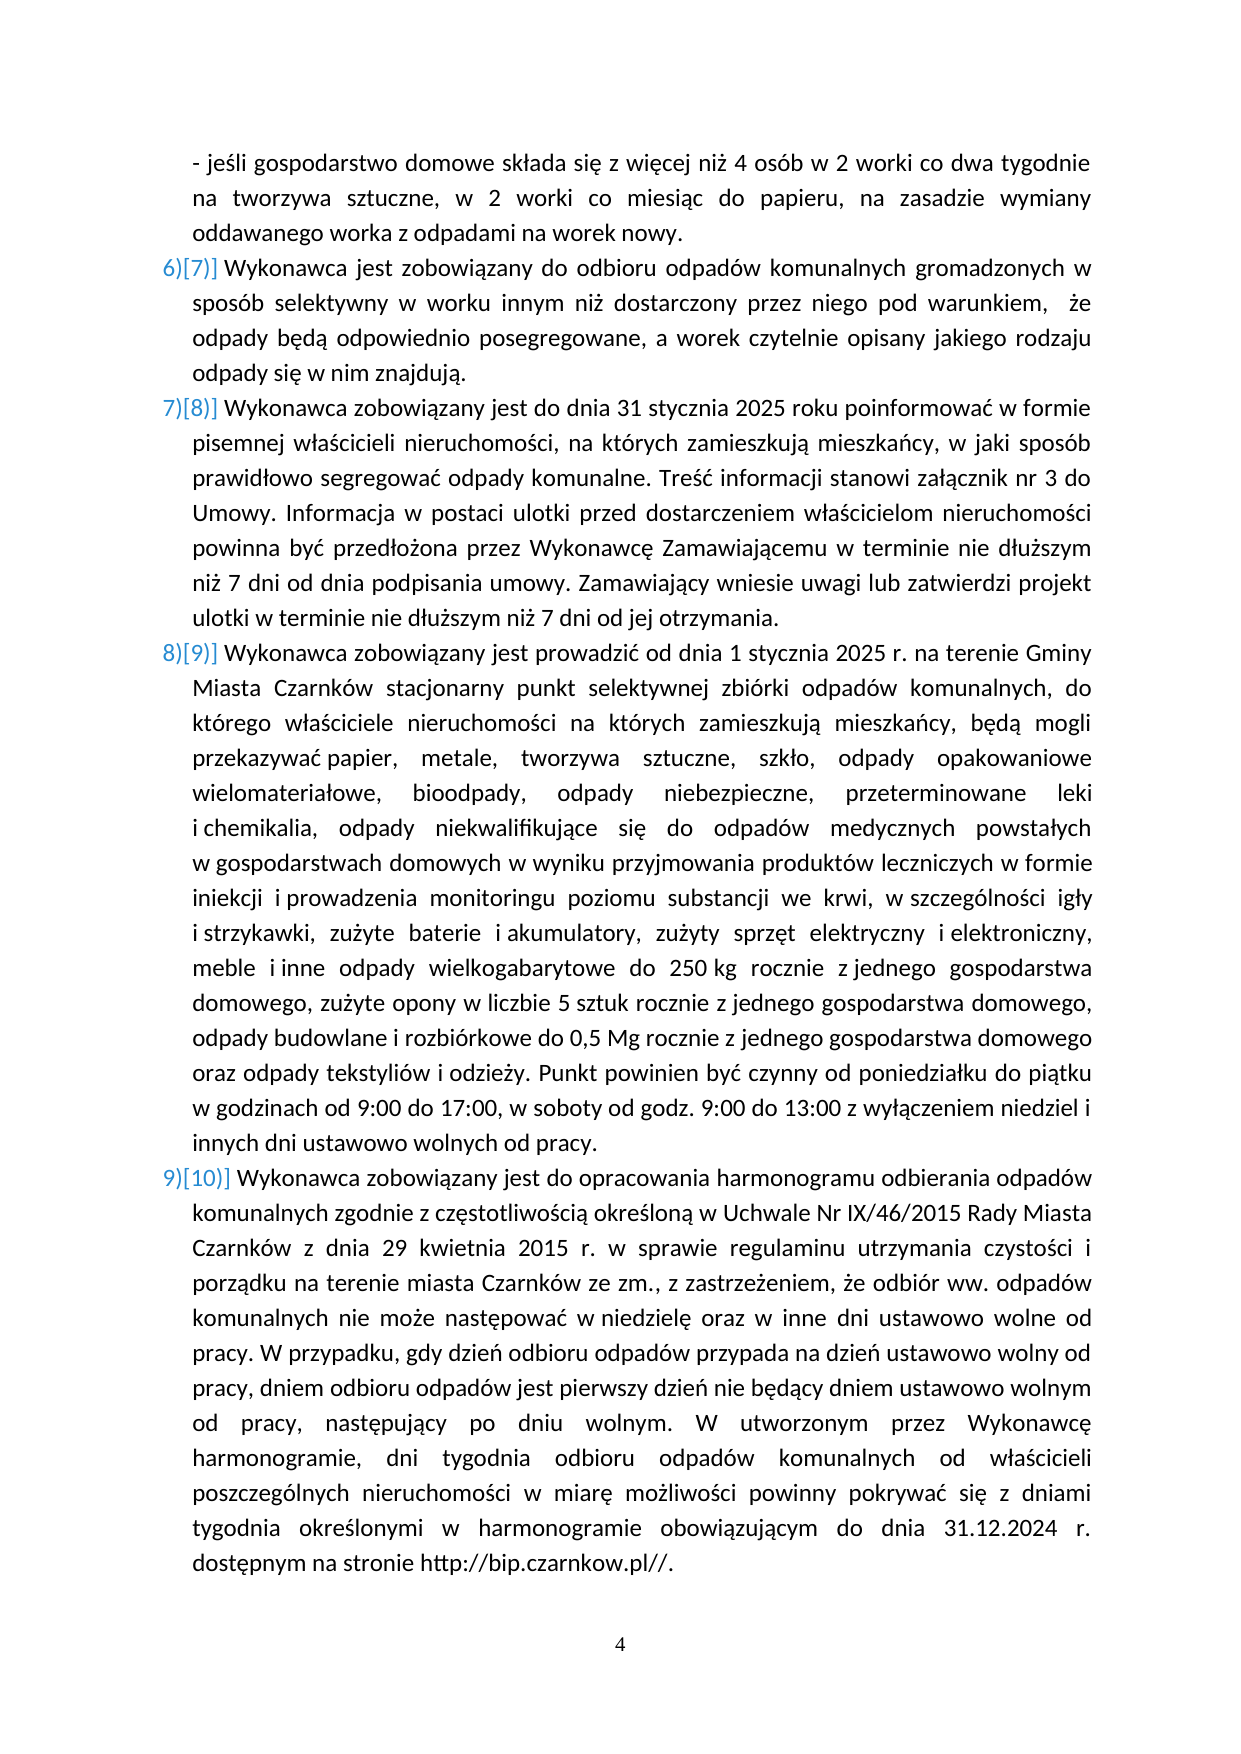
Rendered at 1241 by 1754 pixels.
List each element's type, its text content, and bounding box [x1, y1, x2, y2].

text - jeśli gospodarstwo domowe składa się z więcej niż 4 osób w 2 worki co dwa tygodnie na tworzywa sztuczne, w 2 worki co miesiąc do papieru, na zasadzie wymiany oddawanego worka z odpadami na worek nowy. [192, 148, 1093, 248]
list Wykonawca zobowiązany jest do opracowania harmonogramu odbierania odpadów komunalnych zgodnie z częstotliwością określoną w Uchwale Nr IX/46/2015 Rady Miasta Czarnków z dnia 29 kwietnia 2015 r. w sprawie regulaminu utrzymania czystości i porządku na terenie miasta Czarnków ze zm., z zastrzeżeniem, że odbiór ww. odpadów komunalnych nie może następować w niedzielę oraz w inne dni ustawowo wolne od pracy. W przypadku, gdy dzień odbioru odpadów przypada na dzień ustawowo wolny od pracy, dniem odbioru odpadów jest pierwszy dzień nie będący dniem ustawowo wolnym od pracy, następujący po dniu wolnym. W utworzonym przez Wykonawcę harmonogramie, dni tygodnia odbioru odpadów komunalnych od właścicieli poszczególnych nieruchomości w miarę możliwości powinny pokrywać się z dniami tygodnia określonymi w harmonogramie obowiązującym do dnia 31.12.2024 r. dostępnym na stronie http://bip.czarnkow.pl//. [162, 1163, 1093, 1578]
list Wykonawca jest zobowiązany do odbioru odpadów komunalnych gromadzonych w sposób selektywny w worku innym niż dostarczony przez niego pod warunkiem, że odpady będą odpowiednio posegregowane, a worek czytelnie opisany jakiego rodzaju odpady się w nim znajdują. [162, 253, 1093, 388]
list Wykonawca zobowiązany jest do dnia 31 stycznia 2025 roku poinformować w formie pisemnej właścicieli nieruchomości, na których zamieszkują mieszkańcy, w jaki sposób prawidłowo segregować odpady komunalne. Treść informacji stanowi załącznik nr 3 do Umowy. Informacja w postaci ulotki przed dostarczeniem właścicielom nieruchomości powinna być przedłożona przez Wykonawcę Zamawiającemu w terminie nie dłuższym niż 7 dni od dnia podpisania umowy. Zamawiający wniesie uwagi lub zatwierdzi projekt ulotki w terminie nie dłuższym niż 7 dni od jej otrzymania. [162, 393, 1093, 633]
list Wykonawca zobowiązany jest prowadzić od dnia 1 stycznia 2025 r. na terenie Gminy Miasta Czarnków stacjonarny punkt selektywnej zbiórki odpadów komunalnych, do którego właściciele nieruchomości na których zamieszkują mieszkańcy, będą mogli przekazywać papier, metale, tworzywa sztuczne, szkło, odpady opakowaniowe wielomateriałowe, bioodpady, odpady niebezpieczne, przeterminowane leki i chemikalia, odpady niekwalifikujące się do odpadów medycznych powstałych w gospodarstwach domowych w wyniku przyjmowania produktów leczniczych w formie iniekcji i prowadzenia monitoringu poziomu substancji we krwi, w szczególności igły i strzykawki, zużyte baterie i akumulatory, zużyty sprzęt elektryczny i elektroniczny, meble i inne odpady wielkogabarytowe do 250 kg rocznie z jednego gospodarstwa domowego, zużyte opony w liczbie 5 sztuk rocznie z jednego gospodarstwa domowego, odpady budowlane i rozbiórkowe do 0,5 Mg rocznie z jednego gospodarstwa domowego oraz odpady tekstyliów i odzieży. Punkt powinien być czynny od poniedziałku do piątku w godzinach od 9:00 do 17:00, w soboty od godz. 9:00 do 13:00 z wyłączeniem niedziel i innych dni ustawowo wolnych od pracy. [162, 638, 1093, 1158]
